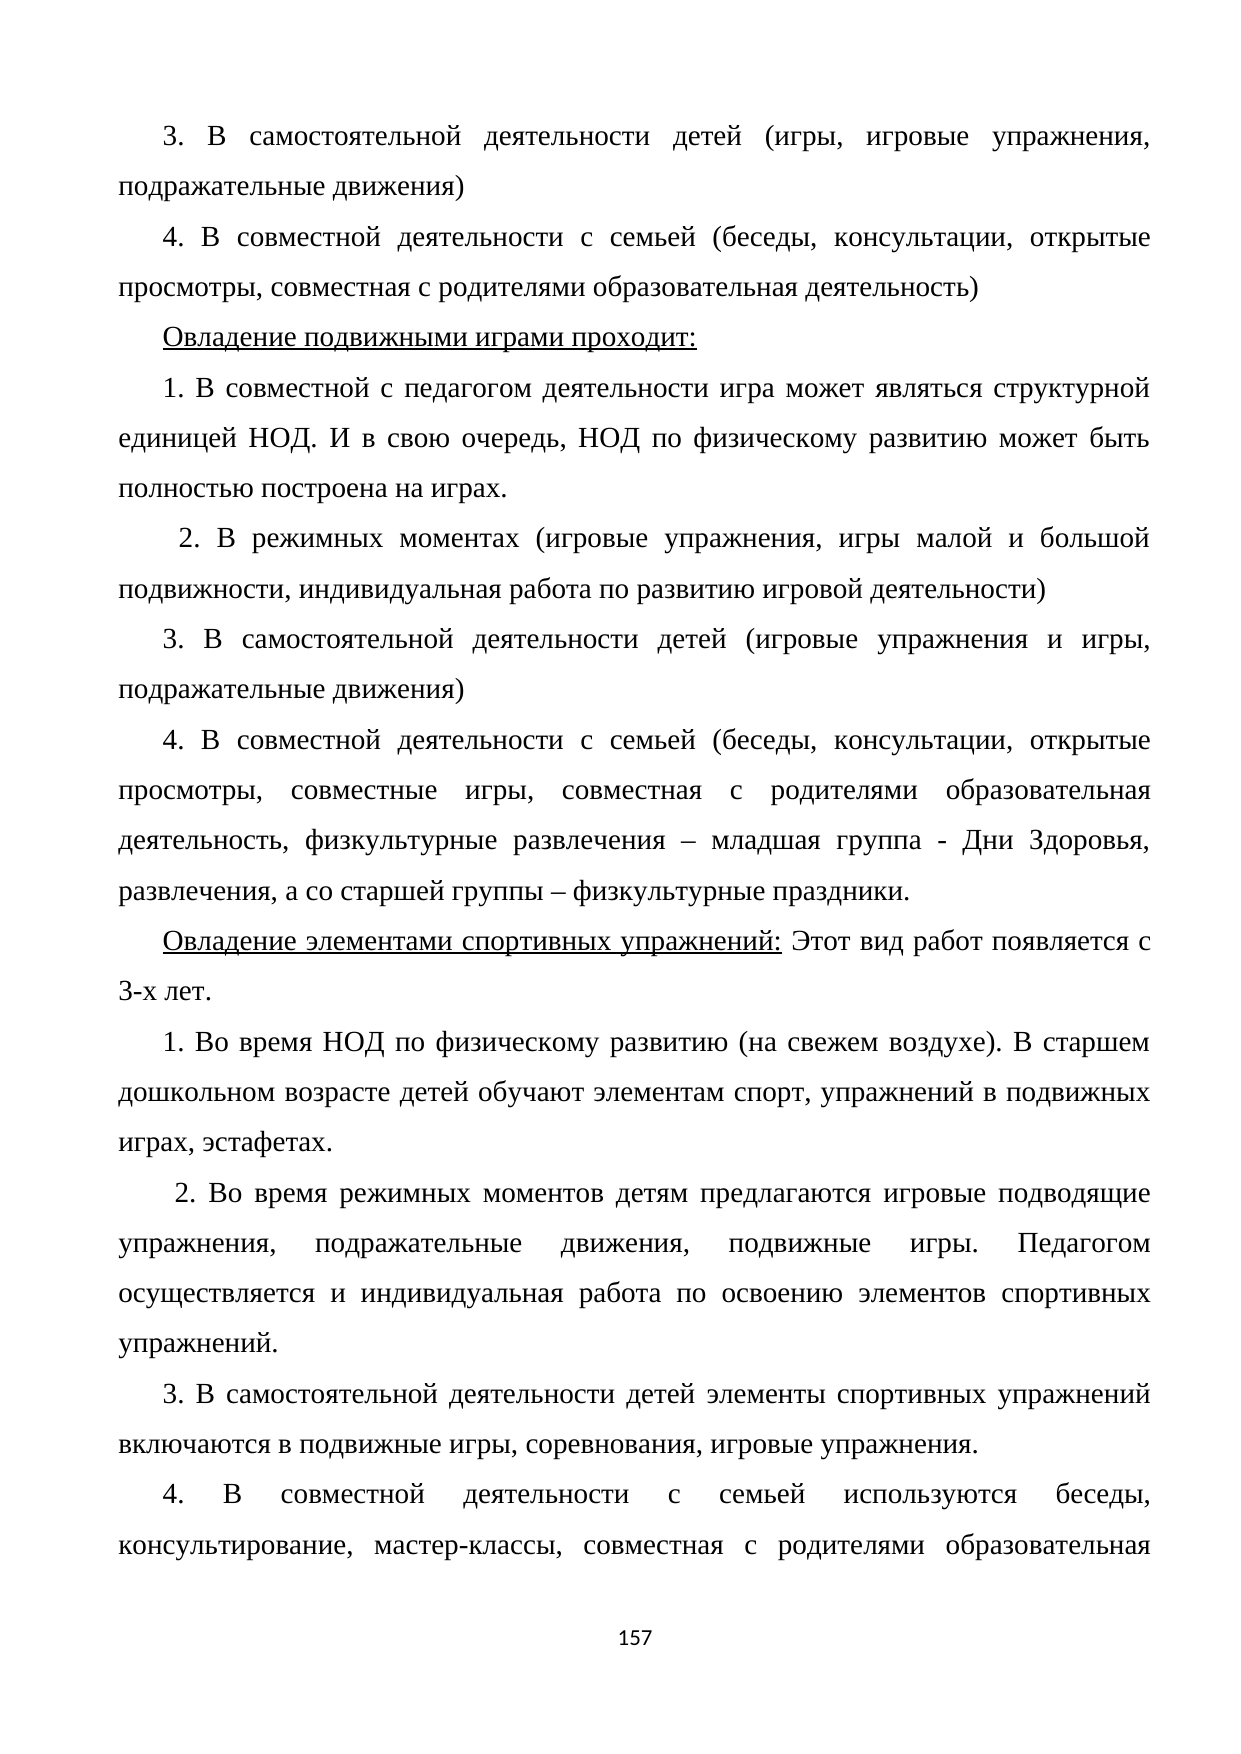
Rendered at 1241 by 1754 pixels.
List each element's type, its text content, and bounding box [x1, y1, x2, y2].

text 3. В самостоятельной деятельности детей (игровые упражнения и игры, подражательные движения) [118, 621, 1152, 705]
text Овладение элементами спортивных упражнений: Этот вид работ появляется с 3-х лет. [118, 923, 1152, 1007]
text 3. В самостоятельной деятельности детей (игры, игровые упражнения, подражательные движения) [118, 118, 1152, 202]
text 2. Во время режимных моментов детям предлагаются игровые подводящие упражнения, подражательные движения, подвижные игры. Педагогом осуществляется и индивидуальная работа по освоению элементов спортивных упражнений. [118, 1175, 1152, 1359]
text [118, 1477, 1152, 1560]
text 3. В самостоятельной деятельности детей элементы спортивных упражнений включаются в подвижные игры, соревнования, игровые упражнения. [118, 1376, 1152, 1460]
text 4. В совместной деятельности с семьей (беседы, консультации, открытые просмотры, совместная с родителями образовательная деятельность) [118, 219, 1152, 303]
text 1. В совместной с педагогом деятельности игра может являться структурной единицей НОД. И в свою очередь, НОД по физическому развитию может быть полностью построена на играх. [118, 370, 1152, 504]
text 2. В режимных моментах (игровые упражнения, игры малой и большой подвижности, индивидуальная работа по развитию игровой деятельности) [118, 521, 1152, 604]
text 1. Во время НОД по физическому развитию (на свежем воздухе). В старшем дошкольном возрасте детей обучают элементам спорт, упражнений в подвижных играх, эстафетах. [118, 1024, 1152, 1158]
text Овладение подвижными играми проходит: [118, 319, 1152, 353]
text 4. В совместной деятельности с семьей (беседы, консультации, открытые просмотры, совместные игры, совместная с родителями образовательная деятельность, физкультурные развлечения – младшая группа - Дни Здоровья, развлечения, а со старшей группы – физкультурные праздники. [118, 722, 1152, 906]
